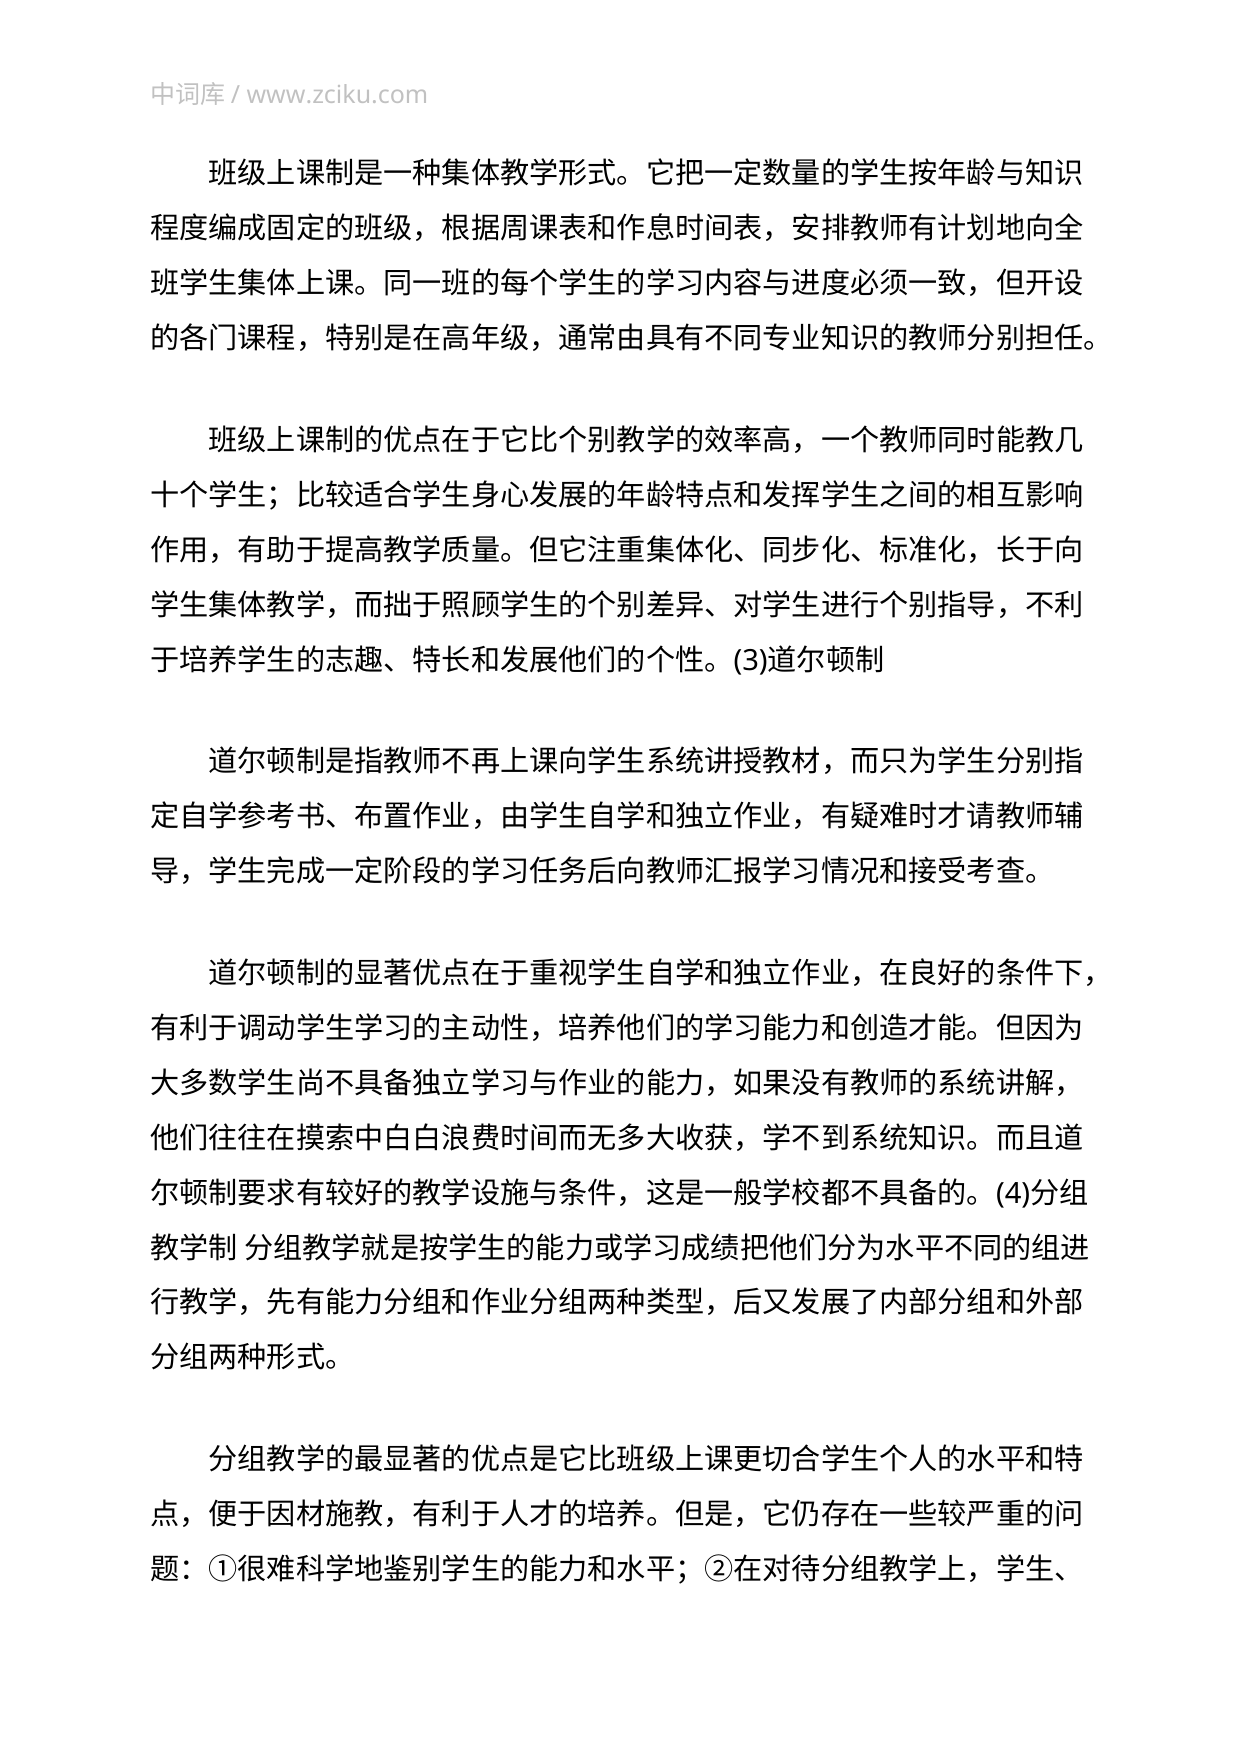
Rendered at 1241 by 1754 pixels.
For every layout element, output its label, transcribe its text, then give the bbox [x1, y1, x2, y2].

text 道尔顿制是指教师不再上课向学生系统讲授教材，而只为学生分别指定自学参考书、布置作业，由学生自学和独立作业，有疑难时才请教师辅导，学生完成一定阶段的学习任务后向教师汇报学习情况和接受考查。 [150, 738, 1090, 890]
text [150, 1436, 1090, 1588]
text 道尔顿制的显著优点在于重视学生自学和独立作业，在良好的条件下，有利于调动学生学习的主动性，培养他们的学习能力和创造才能。但因为大多数学生尚不具备独立学习与作业的能力，如果没有教师的系统讲解，他们往往在摸索中白白浪费时间而无多大收获，学不到系统知识。而且道尔顿制要求有较好的教学设施与条件，这是一般学校都不具备的。(4)分组教学制 分组教学就是按学生的能力或学习成绩把他们分为水平不同的组进行教学，先有能力分组和作业分组两种类型，后又发展了内部分组和外部分组两种形式。 [150, 949, 1090, 1376]
text 班级上课制是一种集体教学形式。它把一定数量的学生按年龄与知识程度编成固定的班级，根据周课表和作息时间表，安排教师有计划地向全班学生集体上课。同一班的每个学生的学习内容与进度必须一致，但开设的各门课程，特别是在高年级，通常由具有不同专业知识的教师分别担任。 [150, 150, 1090, 357]
text 班级上课制的优点在于它比个别教学的效率高，一个教师同时能教几十个学生；比较适合学生身心发展的年龄特点和发挥学生之间的相互影响作用，有助于提高教学质量。但它注重集体化、同步化、标准化，长于向学生集体教学，而拙于照顾学生的个别差异、对学生进行个别指导，不利于培养学生的志趣、特长和发展他们的个性。(3)道尔顿制 [150, 416, 1090, 678]
